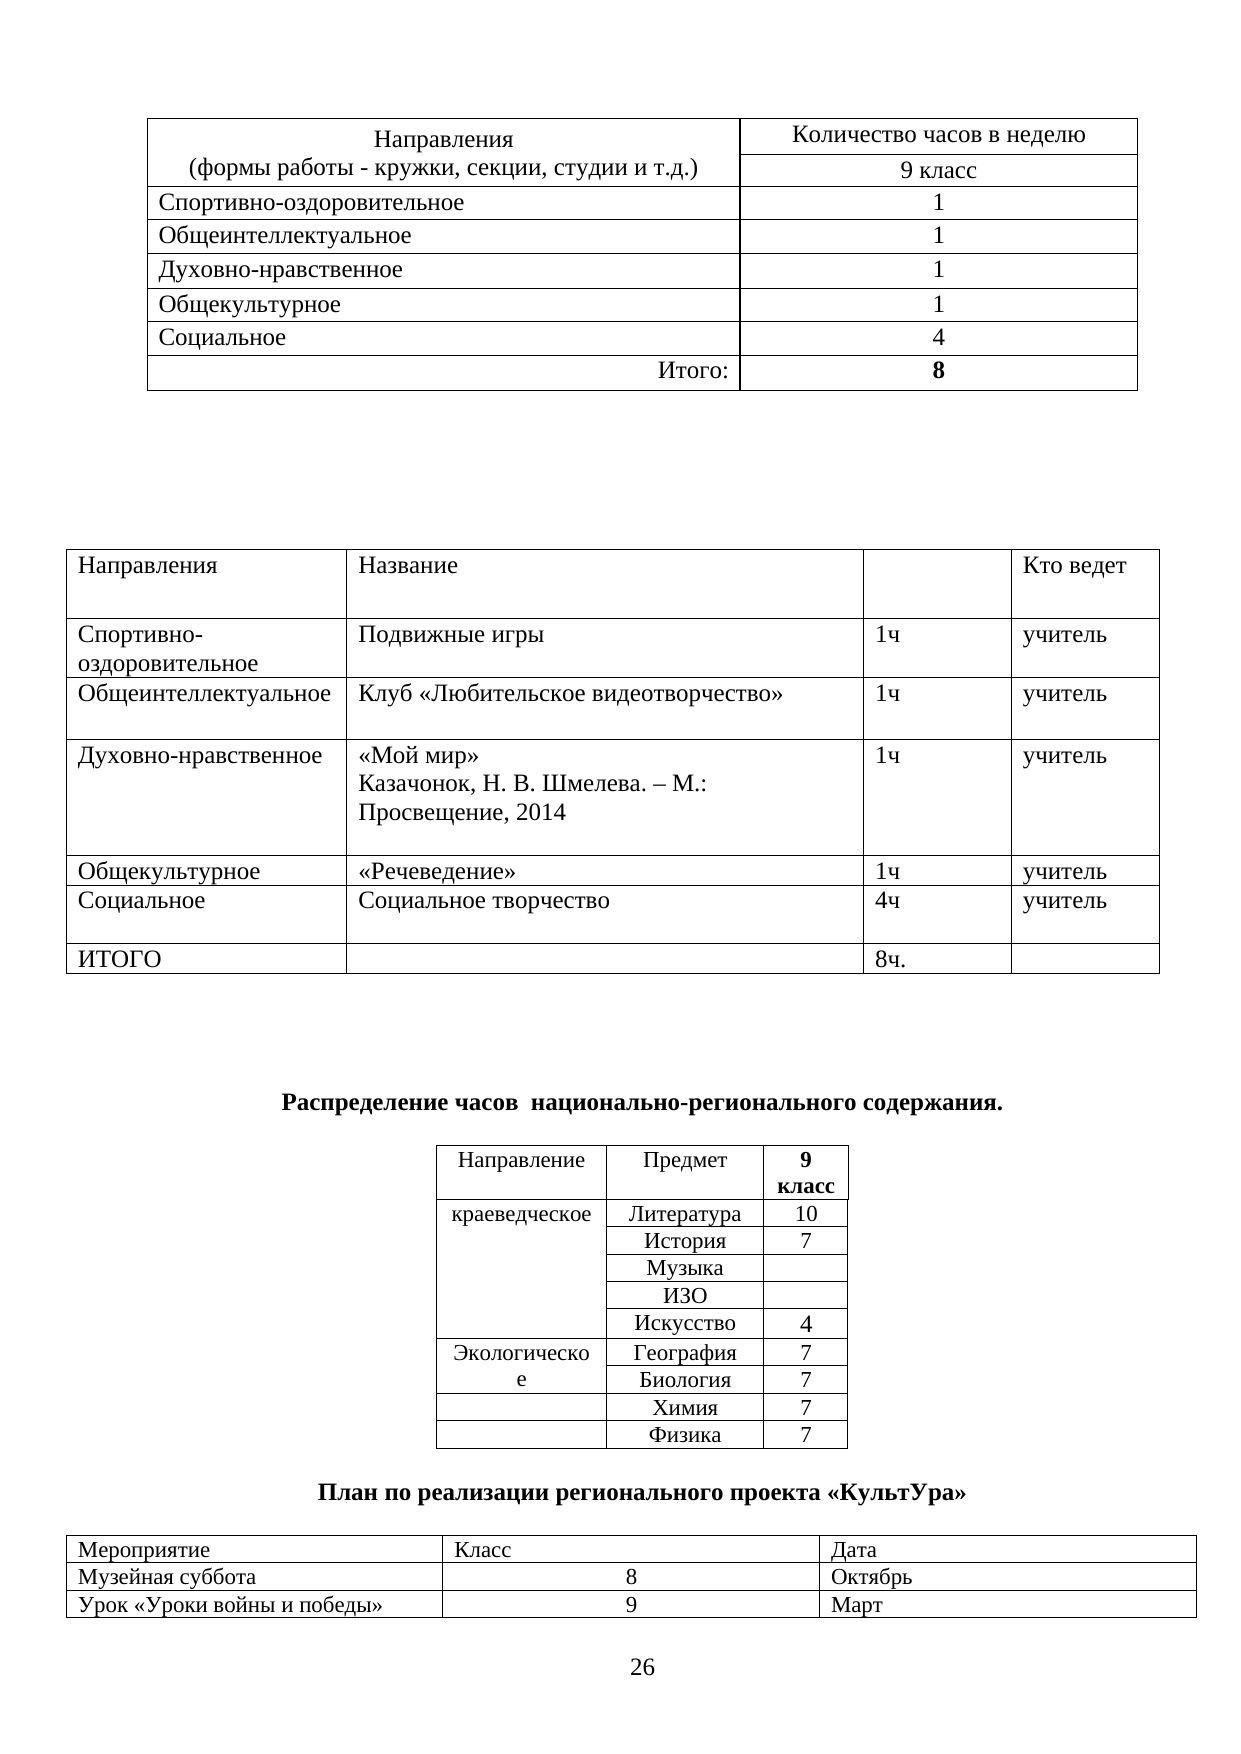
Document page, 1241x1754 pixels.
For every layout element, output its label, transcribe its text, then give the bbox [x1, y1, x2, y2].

table_cell 1ч [864, 619, 1011, 677]
table_cell Социальное творчество [347, 886, 863, 943]
table_cell 7 [764, 1366, 847, 1393]
table_cell Общеинтеллектуальное [67, 678, 346, 739]
table_cell 7 [764, 1421, 847, 1448]
table_cell Социальное [148, 322, 739, 354]
table_cell учитель [1012, 619, 1159, 677]
table_cell 1 [741, 220, 1137, 253]
table_cell 1ч [864, 740, 1011, 855]
table_header Количество часов в неделю [741, 119, 1137, 154]
table_cell учитель [1012, 678, 1159, 739]
table_cell Подвижные игры [347, 619, 863, 677]
table_cell Итого: [148, 356, 739, 389]
table_cell Спортивно-оздоровительное [67, 619, 346, 677]
table_cell 9 [443, 1591, 819, 1617]
table_header Мероприятие [67, 1536, 442, 1562]
table_cell Март [820, 1591, 1196, 1617]
table_cell [437, 1394, 606, 1420]
table_cell «Речеведение» [347, 856, 863, 884]
table_cell 8 [741, 356, 1137, 389]
table_header Кто ведет [1012, 550, 1159, 618]
table_cell Спортивно-оздоровительное [148, 187, 739, 219]
table_cell 1 [741, 187, 1137, 219]
table_cell [764, 1255, 847, 1281]
table_cell 7 [764, 1394, 847, 1420]
table_cell Музыка [607, 1255, 763, 1281]
table_cell Духовно-нравственное [148, 254, 739, 288]
table_cell [764, 1282, 847, 1308]
text Распределение часов национально-регионального содержания. [89, 1087, 1196, 1116]
table_header 9 класс [764, 1146, 848, 1199]
table_cell 1ч [864, 678, 1011, 739]
table_cell краеведческое [437, 1200, 606, 1338]
table_cell 1ч [864, 856, 1011, 884]
table_cell 8ч. [864, 944, 1011, 973]
table_header Название [347, 550, 863, 618]
table_header Направления (формы работы - кружки, секции, студии и т.д.) [148, 119, 739, 186]
table_cell 1 [741, 289, 1137, 321]
table_cell 10 [764, 1200, 847, 1226]
table_cell Клуб «Любительское видеотворчество» [347, 678, 863, 739]
table_cell 4ч [864, 886, 1011, 943]
table_cell 7 [764, 1339, 847, 1365]
table_cell География [607, 1339, 763, 1365]
table_cell 7 [764, 1227, 847, 1253]
table_cell История [607, 1227, 763, 1253]
table_cell учитель [1012, 886, 1159, 943]
table_cell Общеинтеллектуальное [148, 220, 739, 253]
table_cell Химия [607, 1394, 763, 1420]
table_header Класс [443, 1536, 819, 1562]
table_header [864, 550, 1011, 618]
table_cell Литература [607, 1200, 763, 1226]
table_cell учитель [1012, 856, 1159, 884]
table_cell учитель [1012, 740, 1159, 855]
table_cell [437, 1421, 606, 1448]
table_header Предмет [607, 1146, 763, 1199]
table_cell 1 [741, 254, 1137, 288]
table_cell Биология [607, 1366, 763, 1393]
table_cell Социальное [67, 886, 346, 943]
table_cell Музейная суббота [67, 1563, 442, 1590]
table_cell [347, 944, 863, 973]
table_header Дата [820, 1536, 1196, 1562]
table_cell [1012, 944, 1159, 973]
table_cell 4 [764, 1309, 847, 1338]
text План по реализации регионального проекта «КультУра» [89, 1477, 1196, 1506]
table_cell Общекультурное [67, 856, 346, 884]
table_cell Духовно-нравственное [67, 740, 346, 855]
table_cell 8 [443, 1563, 819, 1590]
table_header Направление [437, 1146, 606, 1199]
table_cell ИЗО [607, 1282, 763, 1308]
table_cell Общекультурное [148, 289, 739, 321]
table_cell Урок «Уроки войны и победы» [67, 1591, 442, 1617]
table_cell Искусство [607, 1309, 763, 1338]
table_cell Октябрь [820, 1563, 1196, 1590]
table_cell Экологическое [437, 1339, 606, 1393]
table_cell 4 [741, 322, 1137, 354]
table_cell ИТОГО [67, 944, 346, 973]
table_cell «Мой мир» Казачонок, Н. В. Шмелева. – М.: Просвещение, 2014 [347, 740, 863, 855]
table_cell Физика [607, 1421, 763, 1448]
table_header Направления [67, 550, 346, 618]
table_cell 9 класс [741, 155, 1137, 186]
